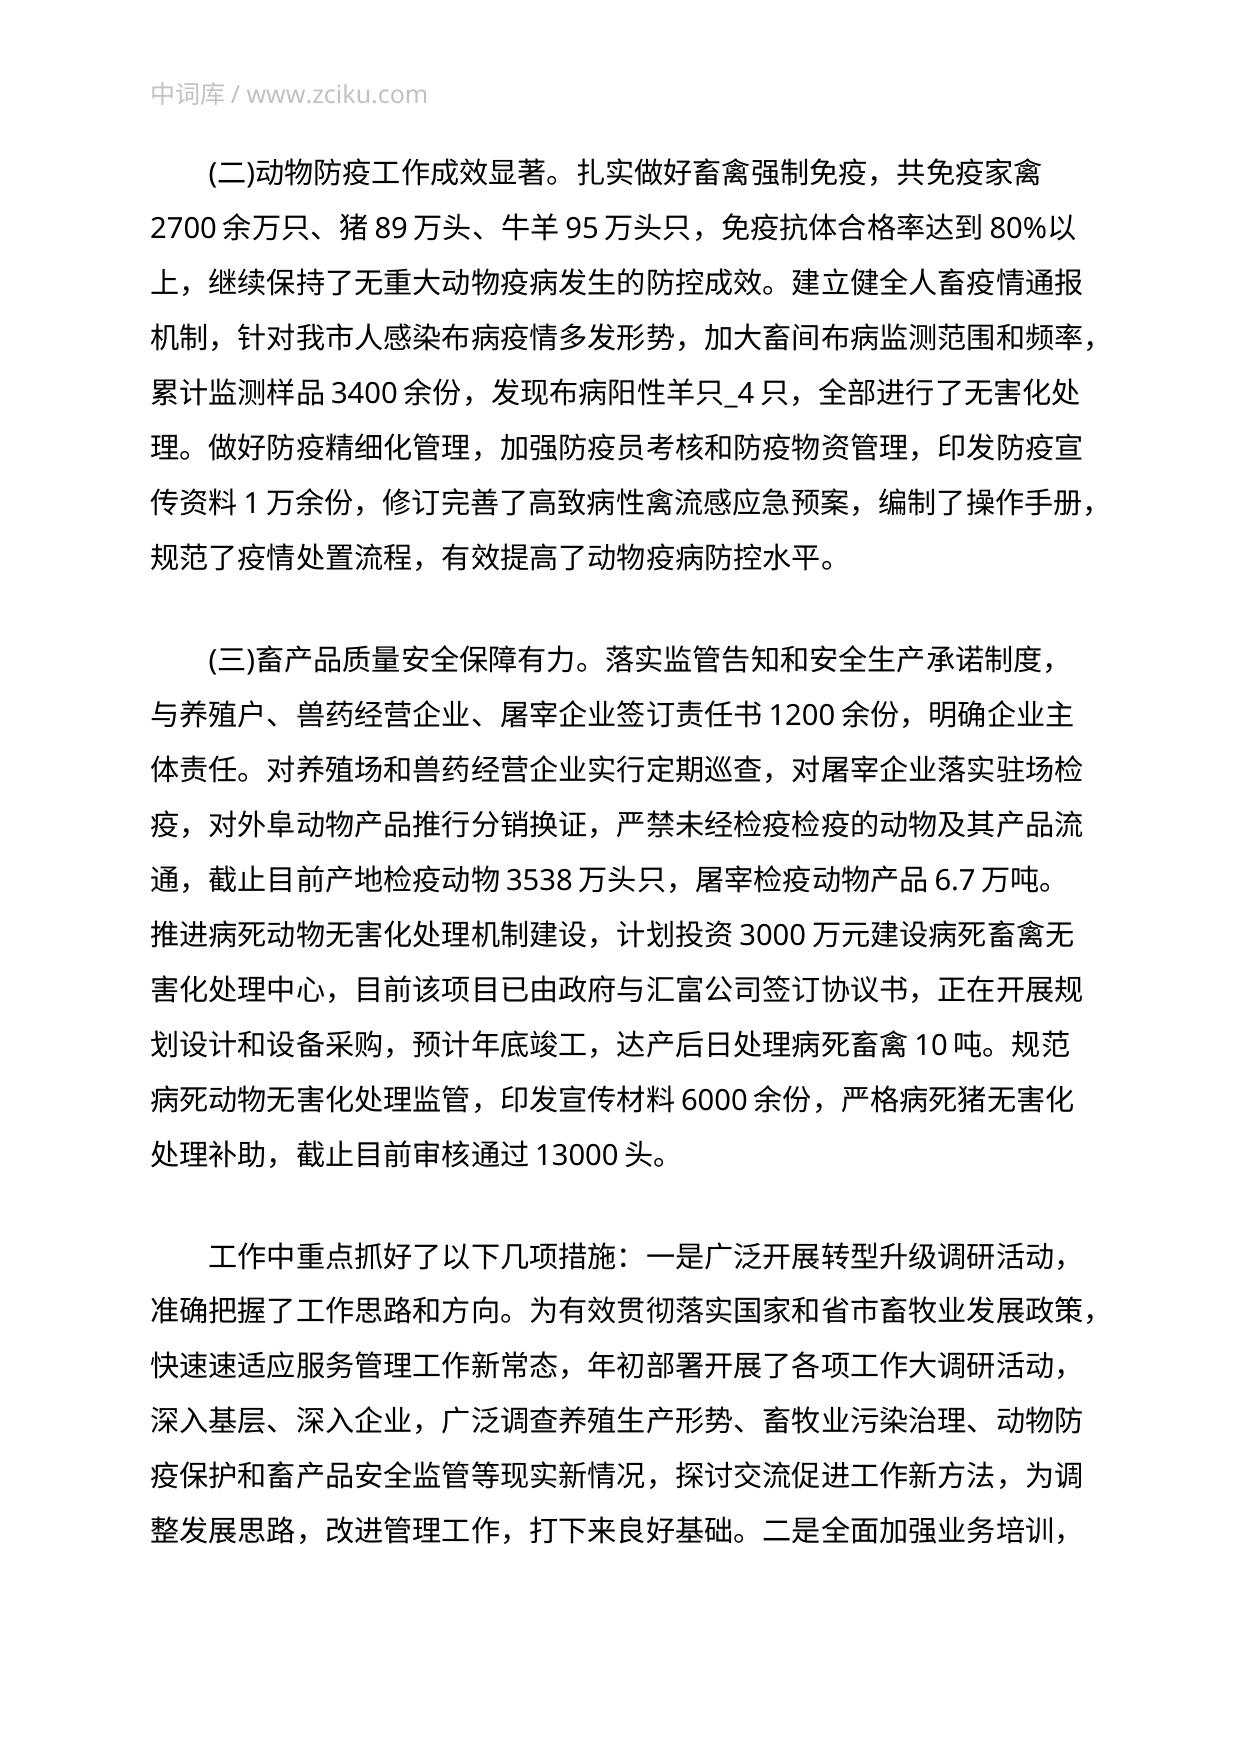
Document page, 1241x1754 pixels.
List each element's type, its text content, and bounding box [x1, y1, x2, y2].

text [150, 1233, 1090, 1550]
text (二)动物防疫工作成效显著。扎实做好畜禽强制免疫，共免疫家禽2700余万只、猪89万头、牛羊95万头只，免疫抗体合格率达到80%以上，继续保持了无重大动物疫病发生的防控成效。建立健全人畜疫情通报机制，针对我市人感染布病疫情多发形势，加大畜间布病监测范围和频率，累计监测样品3400余份，发现布病阳性羊只_4只，全部进行了无害化处理。做好防疫精细化管理，加强防疫员考核和防疫物资管理，印发防疫宣传资料1万余份，修订完善了高致病性禽流感应急预案，编制了操作手册，规范了疫情处置流程，有效提高了动物疫病防控水平。 [150, 150, 1090, 577]
text (三)畜产品质量安全保障有力。落实监管告知和安全生产承诺制度，与养殖户、兽药经营企业、屠宰企业签订责任书1200余份，明确企业主体责任。对养殖场和兽药经营企业实行定期巡查，对屠宰企业落实驻场检疫，对外阜动物产品推行分销换证，严禁未经检疫检疫的动物及其产品流通，截止目前产地检疫动物3538万头只，屠宰检疫动物产品6.7万吨。推进病死动物无害化处理机制建设，计划投资3000万元建设病死畜禽无害化处理中心，目前该项目已由政府与汇富公司签订协议书，正在开展规划设计和设备采购，预计年底竣工，达产后日处理病死畜禽10吨。规范病死动物无害化处理监管，印发宣传材料6000余份，严格病死猪无害化处理补助，截止目前审核通过13000头。 [150, 636, 1090, 1173]
